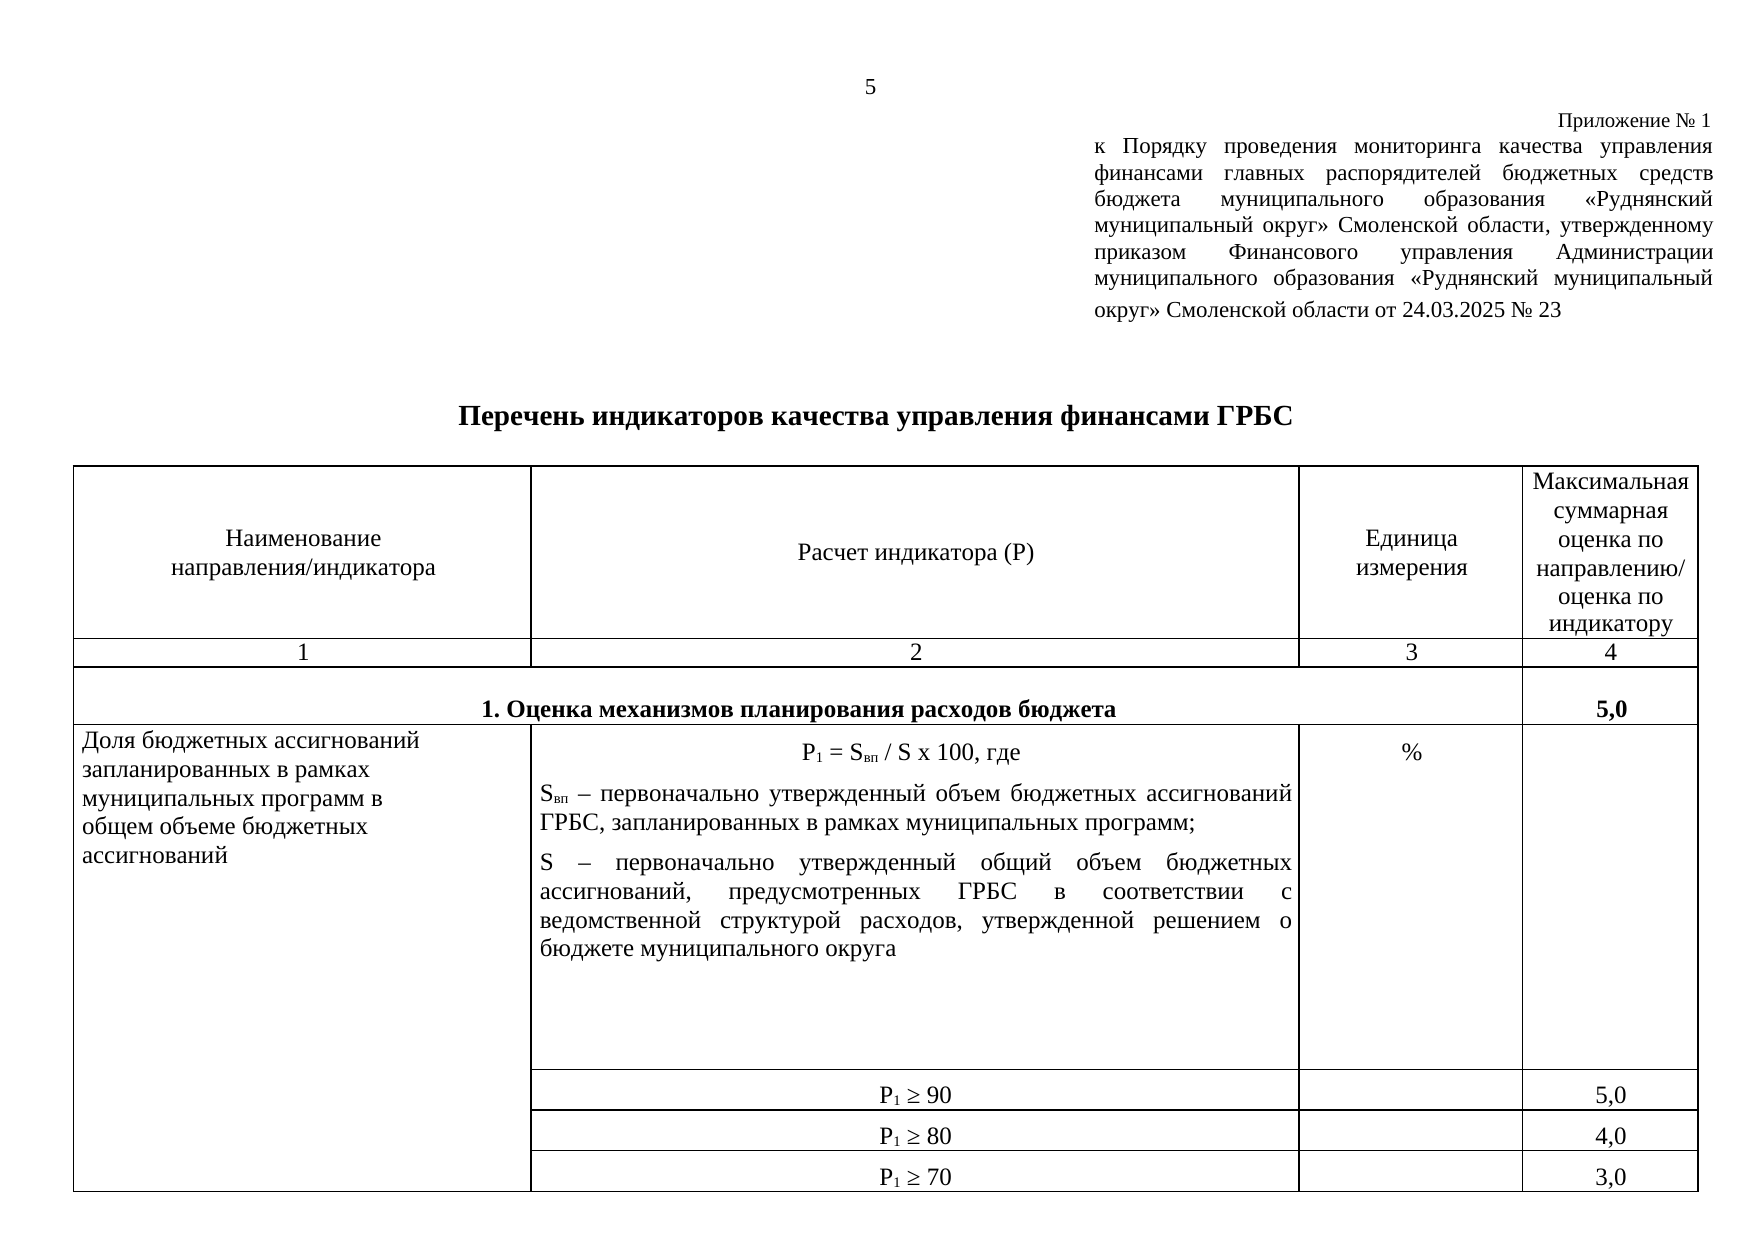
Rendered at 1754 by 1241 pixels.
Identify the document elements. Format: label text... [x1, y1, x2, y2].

table_cell Р1 = Sвп / S x 100, где Sвп – первоначально утвержденный объем бюджетных ассигнований ГРБС, запланированных в рамках муниципальных программ; S – первоначально утвержденный общий объем бюджетных ассигнований, предусмотренных ГРБС в соответствии с ведомственной структурой расходов, утвержденной решением о бюджете муниципального округа [532, 725, 1298, 1068]
table_cell 2 [532, 639, 1298, 666]
table_cell [1523, 725, 1697, 1068]
table_header Наименование направления/индикатора [74, 467, 530, 637]
text Перечень индикаторов качества управления финансами ГРБС [295, 398, 1457, 431]
table_cell Доля бюджетных ассигнований запланированных в рамках муниципальных программ в общем объеме бюджетных ассигнований [74, 725, 530, 1191]
table_cell 4,0 [1523, 1111, 1697, 1150]
table_cell 5,0 [1523, 668, 1697, 724]
table_cell [1300, 1111, 1522, 1150]
table_header Единица измерения [1300, 467, 1522, 637]
table_cell 5,0 [1523, 1070, 1697, 1109]
table_cell 1 [74, 639, 530, 666]
table_cell Р1 ≥ 80 [532, 1111, 1298, 1150]
table_cell 4 [1523, 639, 1697, 666]
text Приложение № 1 [1094, 108, 1713, 132]
table_header Максимальная суммарная оценка по направлению/ оценка по индикатору [1523, 467, 1697, 637]
table_cell 3 [1300, 639, 1522, 666]
table_cell % [1300, 725, 1522, 1068]
table_cell 3,0 [1523, 1151, 1697, 1191]
table_cell 1. Оценка механизмов планирования расходов бюджета [74, 668, 1522, 724]
table_cell [1300, 1070, 1522, 1109]
text к Порядку проведения мониторинга качества управления финансами главных распорядителей бюджетных средств бюджета муниципального образования «Руднянский муниципальный округ» Смоленской области, утвержденному приказом Финансового управления Администрации муниципального образования «Руднянский муниципальный округ» Смоленской области от 24.03.2025 № 23 [1094, 132, 1713, 324]
table_cell Р1 ≥ 90 [532, 1070, 1298, 1109]
table_header Расчет индикатора (Р) [532, 467, 1298, 637]
table_cell [1300, 1151, 1522, 1191]
table_cell Р1 ≥ 70 [532, 1151, 1298, 1191]
